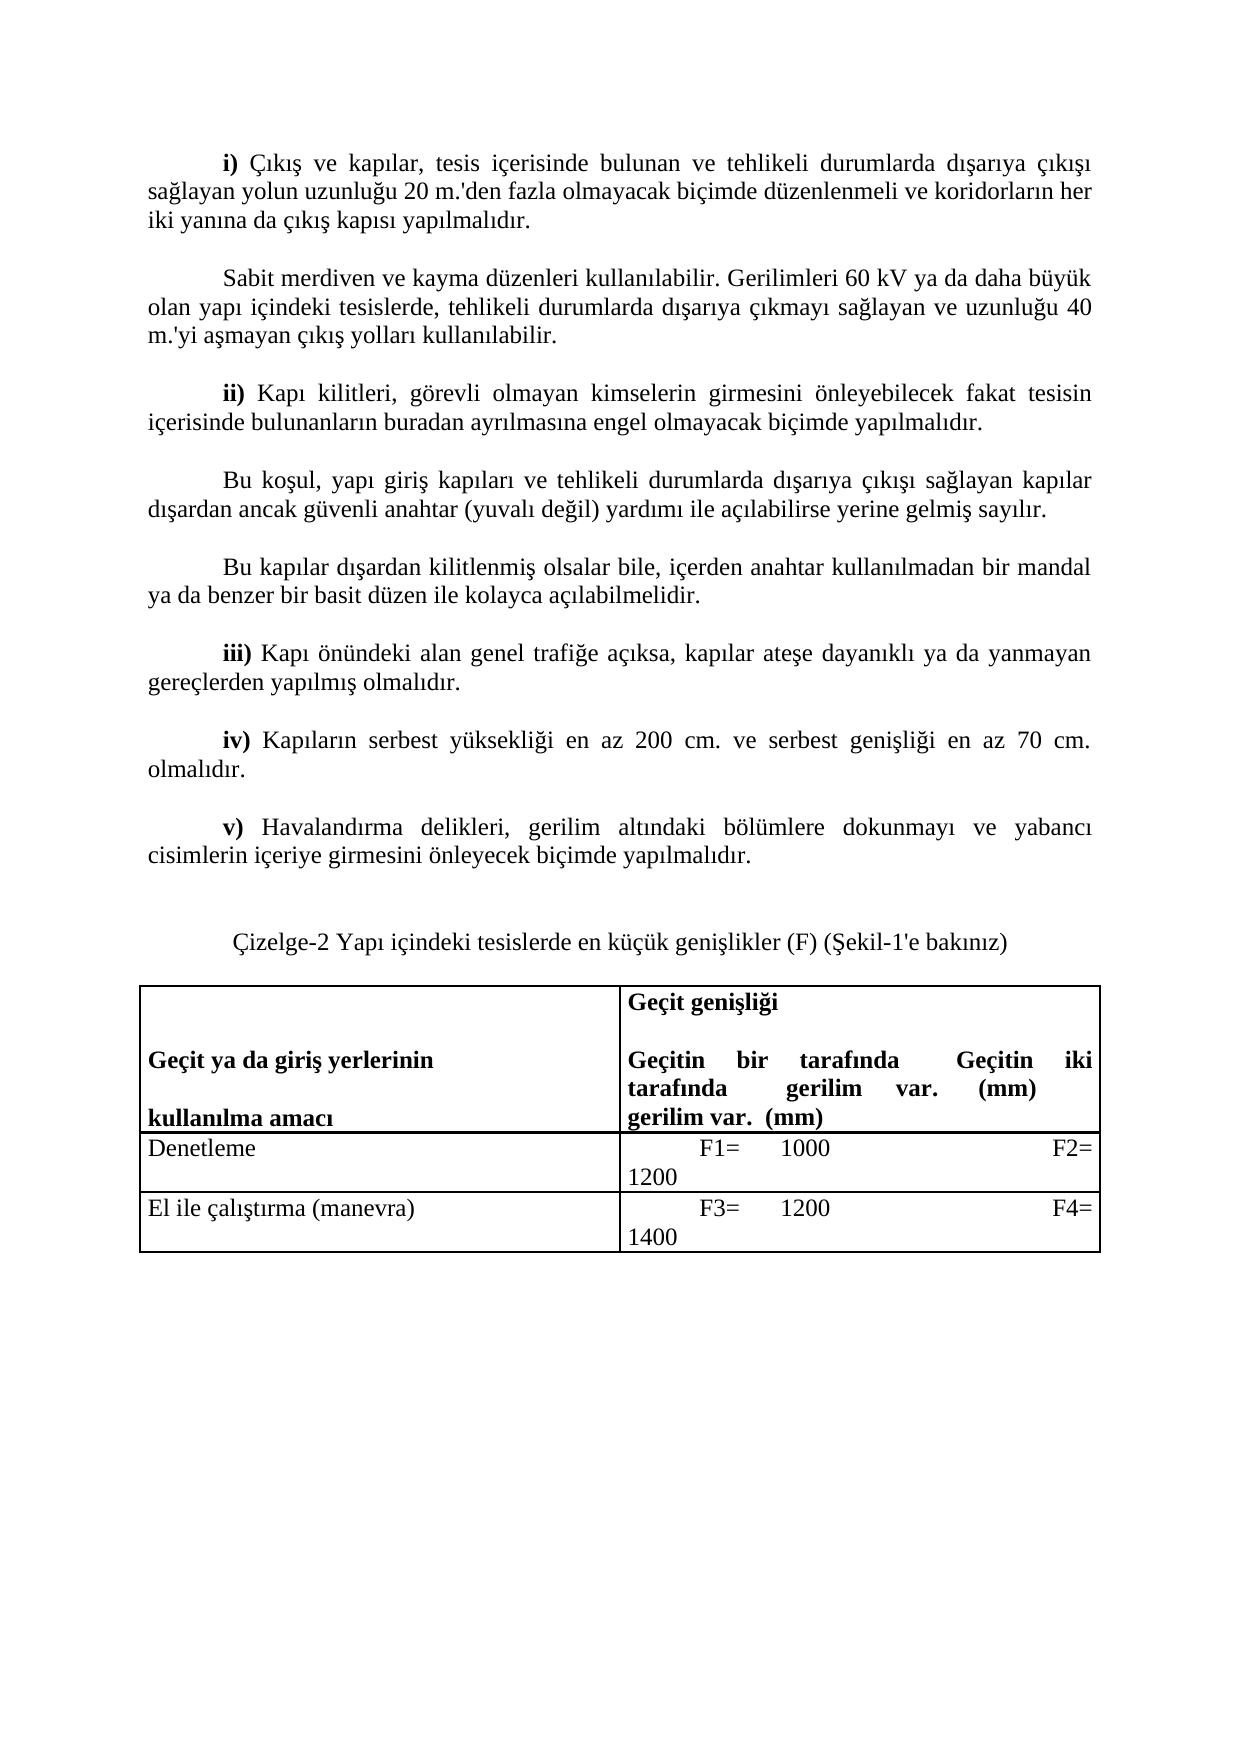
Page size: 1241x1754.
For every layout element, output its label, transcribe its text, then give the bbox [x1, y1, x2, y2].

text Bu koşul, yapı giriş kapıları ve tehlikeli durumlarda dışarıya çıkışı sağlayan kapılar dışardan ancak güvenli anahtar (yuvalı değil) yardımı ile açılabilirse yerine gelmiş sayılır. [148, 465, 1093, 523]
text v) Havalandırma delikleri, gerilim altındaki bölümlere dokunmayı ve yabancı cisimlerin içeriye girmesini önleyecek biçimde yapılmalıdır. [148, 812, 1093, 869]
table_cell F1= 1000 F2= 1200 [621, 1134, 1099, 1191]
text Bu kapılar dışardan kilitlenmiş olsalar bile, içerden anahtar kullanılmadan bir mandal ya da benzer bir basit düzen ile kolayca açılabilmelidir. [148, 552, 1093, 609]
text i) Çıkış ve kapılar, tesis içerisinde bulunan ve tehlikeli durumlarda dışarıya çıkışı sağlayan yolun uzunluğu 20 m.'den fazla olmayacak biçimde düzenlenmeli ve koridorların her iki yanına da çıkış kapısı yapılmalıdır. [148, 148, 1093, 234]
table_header Geçit genişliği Geçitin bir tarafında Geçitin iki tarafında gerilim var. (mm) gerilim var. (mm) [621, 987, 1099, 1131]
text Sabit merdiven ve kayma düzenleri kullanılabilir. Gerilimleri 60 kV ya da daha büyük olan yapı içindeki tesislerde, tehlikeli durumlarda dışarıya çıkmayı sağlayan ve uzunluğu 40 m.'yi aşmayan çıkış yolları kullanılabilir. [148, 263, 1093, 349]
text Çizelge-2 Yapı içindeki tesislerde en küçük genişlikler (F) (Şekil-1'e bakınız) [148, 927, 1093, 956]
table_cell El ile çalıştırma (manevra) [141, 1193, 619, 1251]
table_cell Denetleme [141, 1134, 619, 1191]
text iii) Kapı önündeki alan genel trafiğe açıksa, kapılar ateşe dayanıklı ya da yanmayan gereçlerden yapılmış olmalıdır. [148, 638, 1093, 696]
text ii) Kapı kilitleri, görevli olmayan kimselerin girmesini önleyebilecek fakat tesisin içerisinde bulunanların buradan ayrılmasına engel olmayacak biçimde yapılmalıdır. [148, 378, 1093, 436]
table_header Geçit ya da giriş yerlerinin kullanılma amacı [141, 987, 619, 1131]
table_cell F3= 1200 F4= 1400 [621, 1193, 1099, 1251]
text iv) Kapıların serbest yüksekliği en az 200 cm. ve serbest genişliği en az 70 cm. olmalıdır. [148, 725, 1093, 783]
